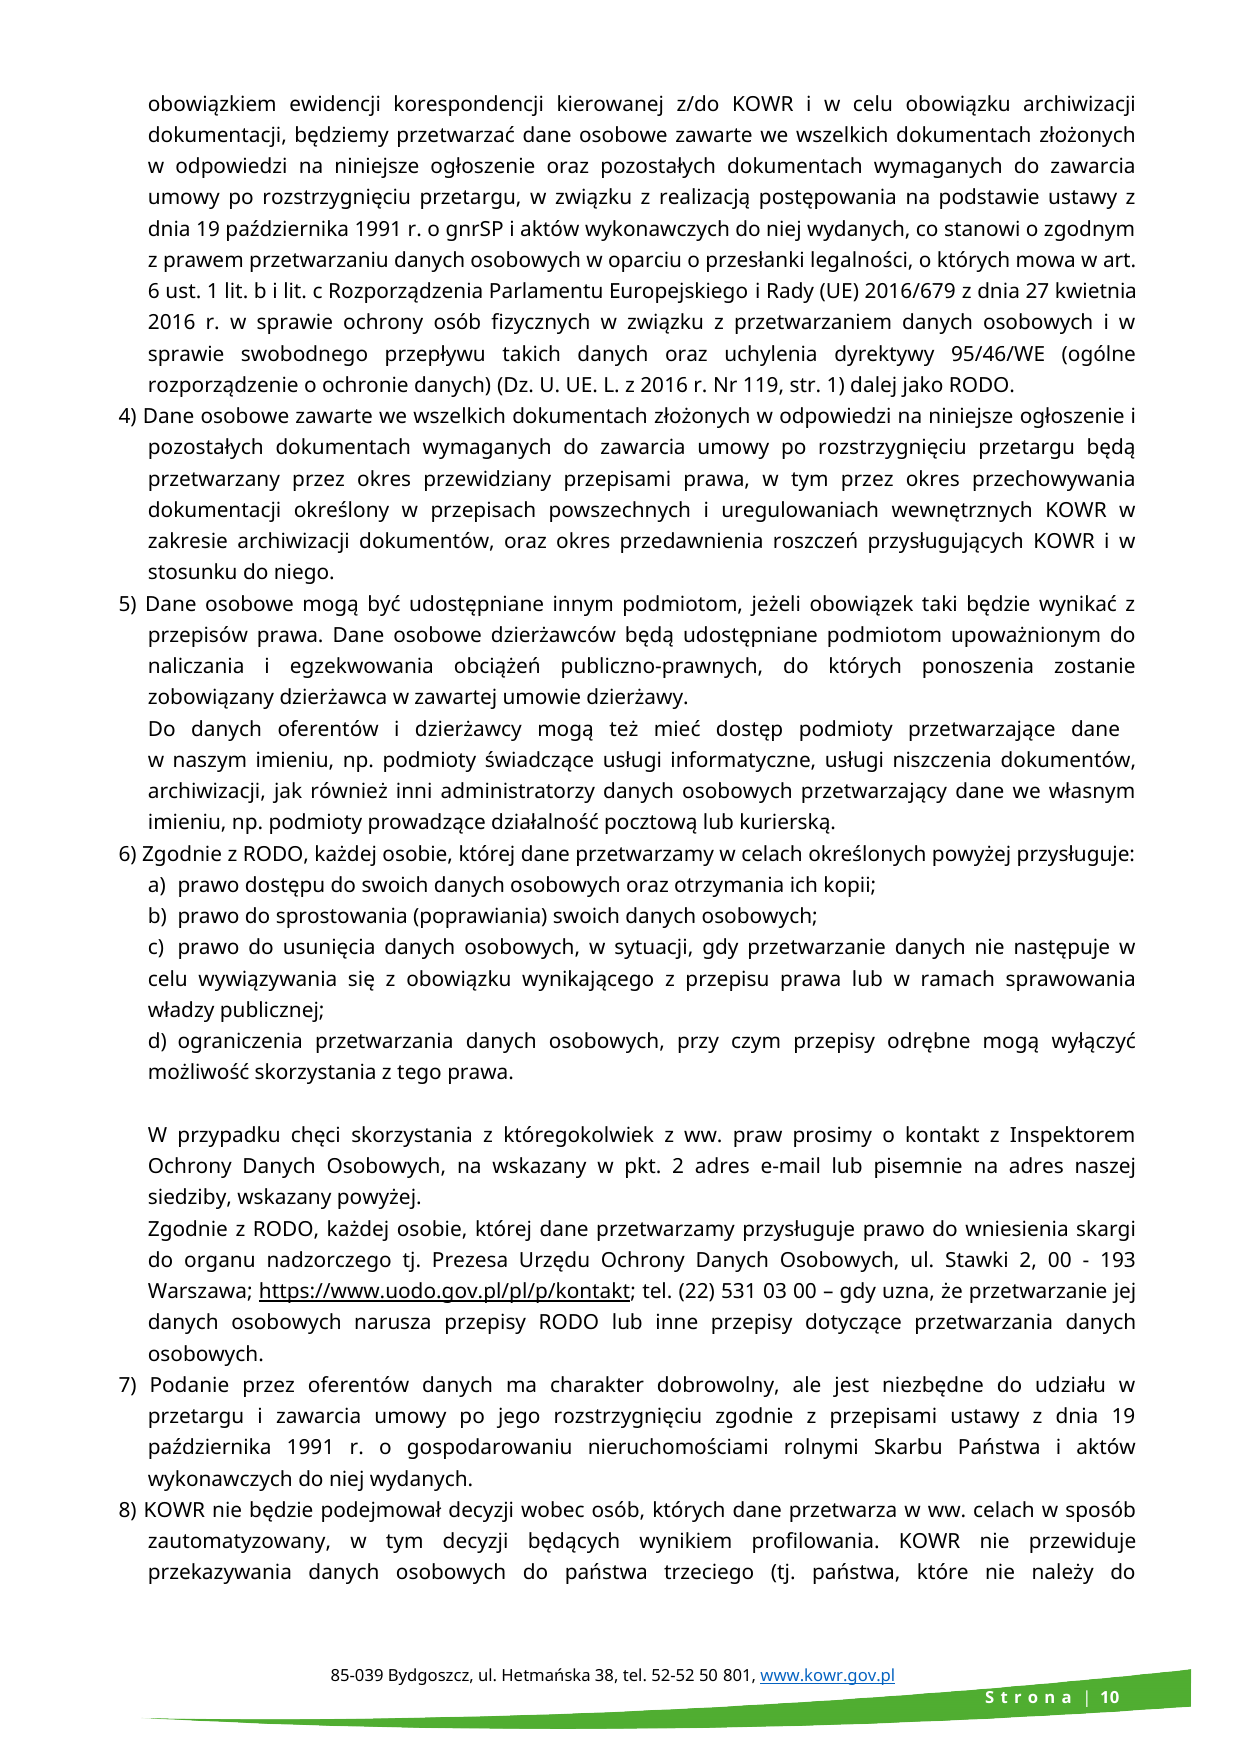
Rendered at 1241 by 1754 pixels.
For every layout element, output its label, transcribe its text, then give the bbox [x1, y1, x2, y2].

picture [141, 1669, 1192, 1729]
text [118, 89, 1137, 398]
text 6) Zgodnie z RODO, każdej osobie, której dane przetwarzamy w celach określonych powyżej przysługuje: [118, 839, 1137, 867]
list prawo do sprostowania (poprawiania) swoich danych osobowych; [148, 901, 1137, 929]
text W przypadku chęci skorzystania z któregokolwiek z ww. praw prosimy o kontakt z Inspektorem Ochrony Danych Osobowych, na wskazany w pkt. 2 adres e-mail lub pisemnie na adres naszej siedziby, wskazany powyżej. [148, 1120, 1137, 1211]
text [118, 1495, 1137, 1586]
list prawo do usunięcia danych osobowych, w sytuacji, gdy przetwarzanie danych nie następuje w celu wywiązywania się z obowiązku wynikającego z przepisu prawa lub w ramach sprawowania władzy publicznej; [148, 932, 1137, 1023]
text 4) Dane osobowe zawarte we wszelkich dokumentach złożonych w odpowiedzi na niniejsze ogłoszenie i pozostałych dokumentach wymaganych do zawarcia umowy po rozstrzygnięciu przetargu będą przetwarzany przez okres przewidziany przepisami prawa, w tym przez okres przechowywania dokumentacji określony w przepisach powszechnych i uregulowaniach wewnętrznych KOWR w zakresie archiwizacji dokumentów, oraz okres przedawnienia roszczeń przysługujących KOWR i w stosunku do niego. [118, 401, 1137, 586]
text Do danych oferentów i dzierżawcy mogą też mieć dostęp podmioty przetwarzające dane w naszym imieniu, np. podmioty świadczące usługi informatyczne, usługi niszczenia dokumentów, archiwizacji, jak również inni administratorzy danych osobowych przetwarzający dane we własnym imieniu, np. podmioty prowadzące działalność pocztową lub kurierską. [118, 714, 1137, 836]
list ograniczenia przetwarzania danych osobowych, przy czym przepisy odrębne mogą wyłączyć możliwość skorzystania z tego prawa. [148, 1026, 1137, 1086]
text 5) Dane osobowe mogą być udostępniane innym podmiotom, jeżeli obowiązek taki będzie wynikać z przepisów prawa. Dane osobowe dzierżawców będą udostępniane podmiotom upoważnionym do naliczania i egzekwowania obciążeń publiczno-prawnych, do których ponoszenia zostanie zobowiązany dzierżawca w zawartej umowie dzierżawy. [118, 589, 1137, 711]
text Zgodnie z RODO, każdej osobie, której dane przetwarzamy przysługuje prawo do wniesienia skargi do organu nadzorczego tj. Prezesa Urzędu Ochrony Danych Osobowych, ul. Stawki 2, 00 - 193 Warszawa; https://www.uodo.gov.pl/pl/p/kontakt; tel. (22) 531 03 00 – gdy uzna, że przetwarzanie jej danych osobowych narusza przepisy RODO lub inne przepisy dotyczące przetwarzania danych osobowych. [148, 1214, 1137, 1367]
list prawo dostępu do swoich danych osobowych oraz otrzymania ich kopii; [148, 870, 1137, 898]
text 7) Podanie przez oferentów danych ma charakter dobrowolny, ale jest niezbędne do udziału w przetargu i zawarcia umowy po jego rozstrzygnięciu zgodnie z przepisami ustawy z dnia 19 października 1991 r. o gospodarowaniu nieruchomościami rolnymi Skarbu Państwa i aktów wykonawczych do niej wydanych. [118, 1370, 1137, 1492]
